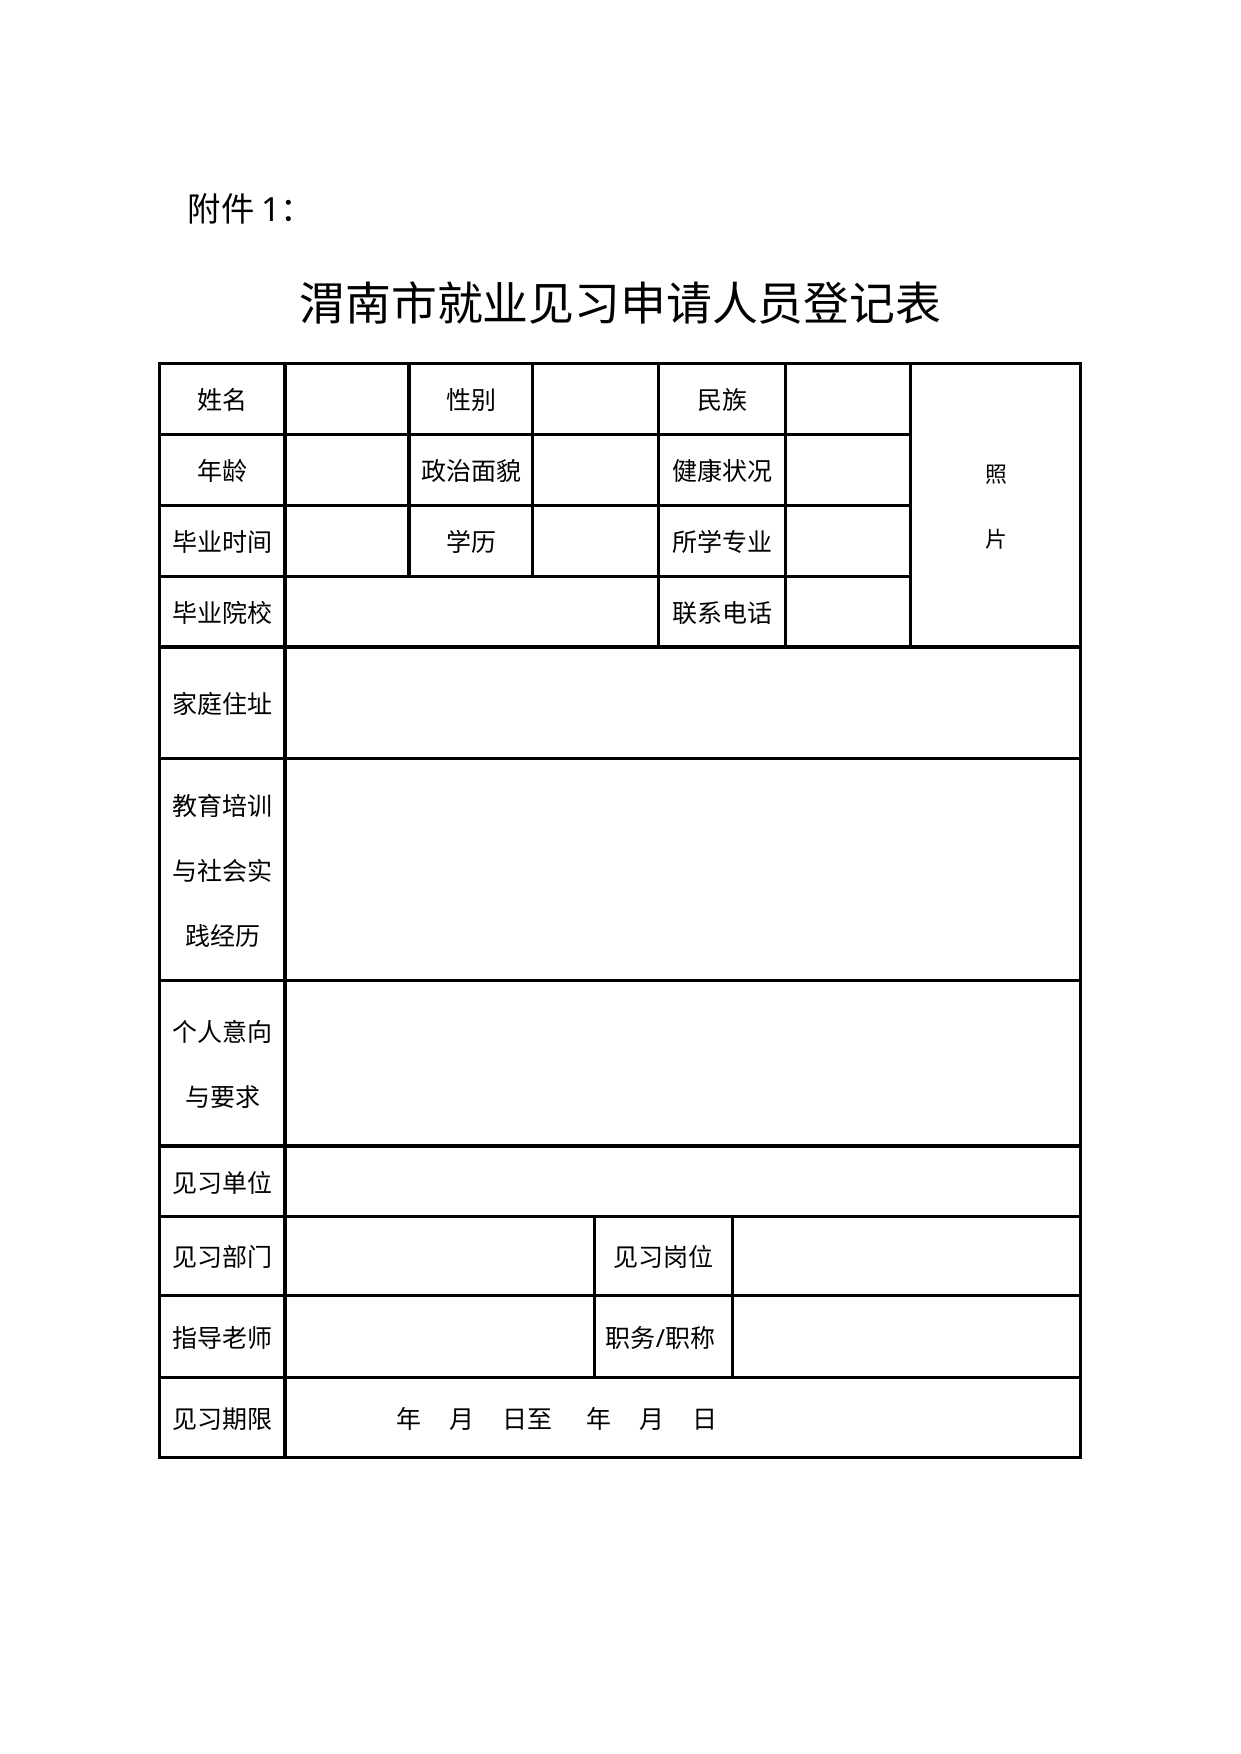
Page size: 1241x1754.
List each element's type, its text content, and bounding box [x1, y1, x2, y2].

table_header 民族 [660, 365, 784, 433]
table_cell 毕业时间 [161, 507, 283, 574]
table_cell 见习部门 [161, 1218, 283, 1294]
table_cell 所学专业 [660, 507, 784, 574]
text 附件1： [187, 174, 1053, 239]
table_cell [287, 760, 1079, 979]
table_cell 学历 [411, 507, 531, 574]
table_cell 年 月 日至 年 月 日 [287, 1379, 1079, 1456]
table_cell [787, 578, 909, 645]
table_cell [287, 1218, 593, 1294]
table_cell [287, 578, 657, 645]
table_header 照 片 [912, 365, 1079, 645]
table_cell 见习期限 [161, 1379, 283, 1456]
table_cell [287, 436, 407, 504]
table_cell 个人意向 与要求 [161, 982, 283, 1144]
table_header 姓名 [161, 365, 283, 433]
table_header [787, 365, 909, 433]
text 渭南市就业见习申请人员登记表 [187, 252, 1053, 349]
table_cell [734, 1297, 1079, 1376]
table_cell 年龄 [161, 436, 283, 504]
table_cell [734, 1218, 1079, 1294]
table_cell 政治面貌 [411, 436, 531, 504]
table_cell [287, 649, 1079, 757]
table_header [287, 365, 407, 433]
table_cell [787, 507, 909, 574]
table_cell [287, 1297, 593, 1376]
table_cell 家庭住址 [161, 649, 283, 757]
table_cell [787, 436, 909, 504]
table_header 性别 [411, 365, 531, 433]
table_header [534, 365, 657, 433]
table_cell 毕业院校 [161, 578, 283, 645]
table_cell [287, 982, 1079, 1144]
table_cell 指导老师 [161, 1297, 283, 1376]
table_cell 教育培训 与社会实践经历 [161, 760, 283, 979]
table_cell [534, 436, 657, 504]
table_cell [287, 507, 407, 574]
table_cell 健康状况 [660, 436, 784, 504]
table_cell 职务/职称 [596, 1297, 731, 1376]
table_cell [534, 507, 657, 574]
table_cell 见习单位 [161, 1148, 283, 1215]
table_cell 联系电话 [660, 578, 784, 645]
table_cell 见习岗位 [596, 1218, 731, 1294]
table_cell [287, 1148, 1079, 1215]
